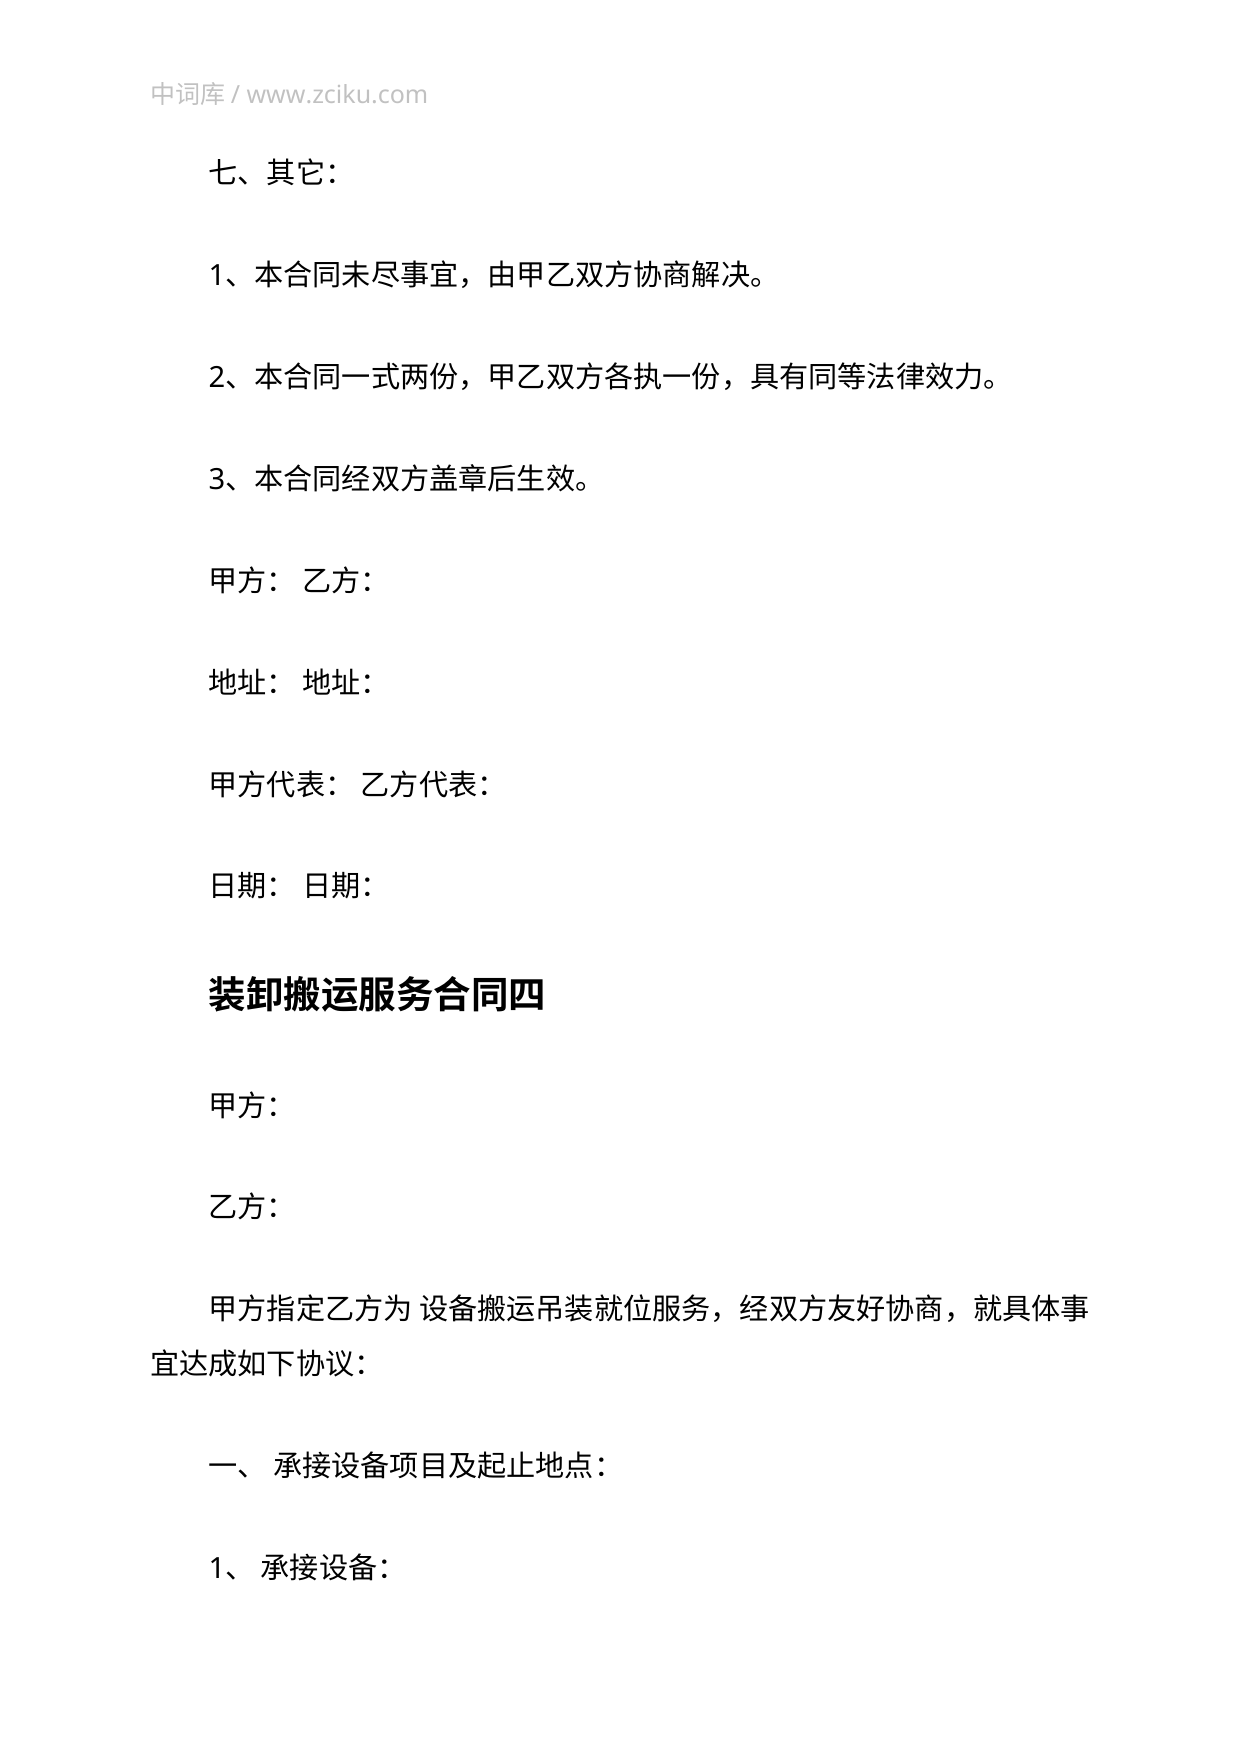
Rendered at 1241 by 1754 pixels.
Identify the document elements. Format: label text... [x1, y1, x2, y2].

text 七、其它： [150, 150, 1090, 192]
text 日期： 日期： [150, 863, 1090, 905]
text 地址： 地址： [150, 659, 1090, 702]
text 甲方指定乙方为 设备搬运吊装就位服务，经双方友好协商，就具体事宜达成如下协议： [150, 1286, 1090, 1383]
text 3、本合同经双方盖章后生效。 [150, 456, 1090, 498]
text 1、 承接设备： [150, 1544, 1090, 1587]
text 乙方： [150, 1184, 1090, 1226]
text 甲方代表： 乙方代表： [150, 761, 1090, 803]
text 甲方： [150, 1082, 1090, 1124]
text 一、 承接设备项目及起止地点： [150, 1442, 1090, 1485]
text 1、本合同未尽事宜，由甲乙双方协商解决。 [150, 252, 1090, 294]
text 2、本合同一式两份，甲乙双方各执一份，具有同等法律效力。 [150, 354, 1090, 396]
text 甲方： 乙方： [150, 558, 1090, 600]
text 装卸搬运服务合同四 [150, 965, 1090, 1019]
